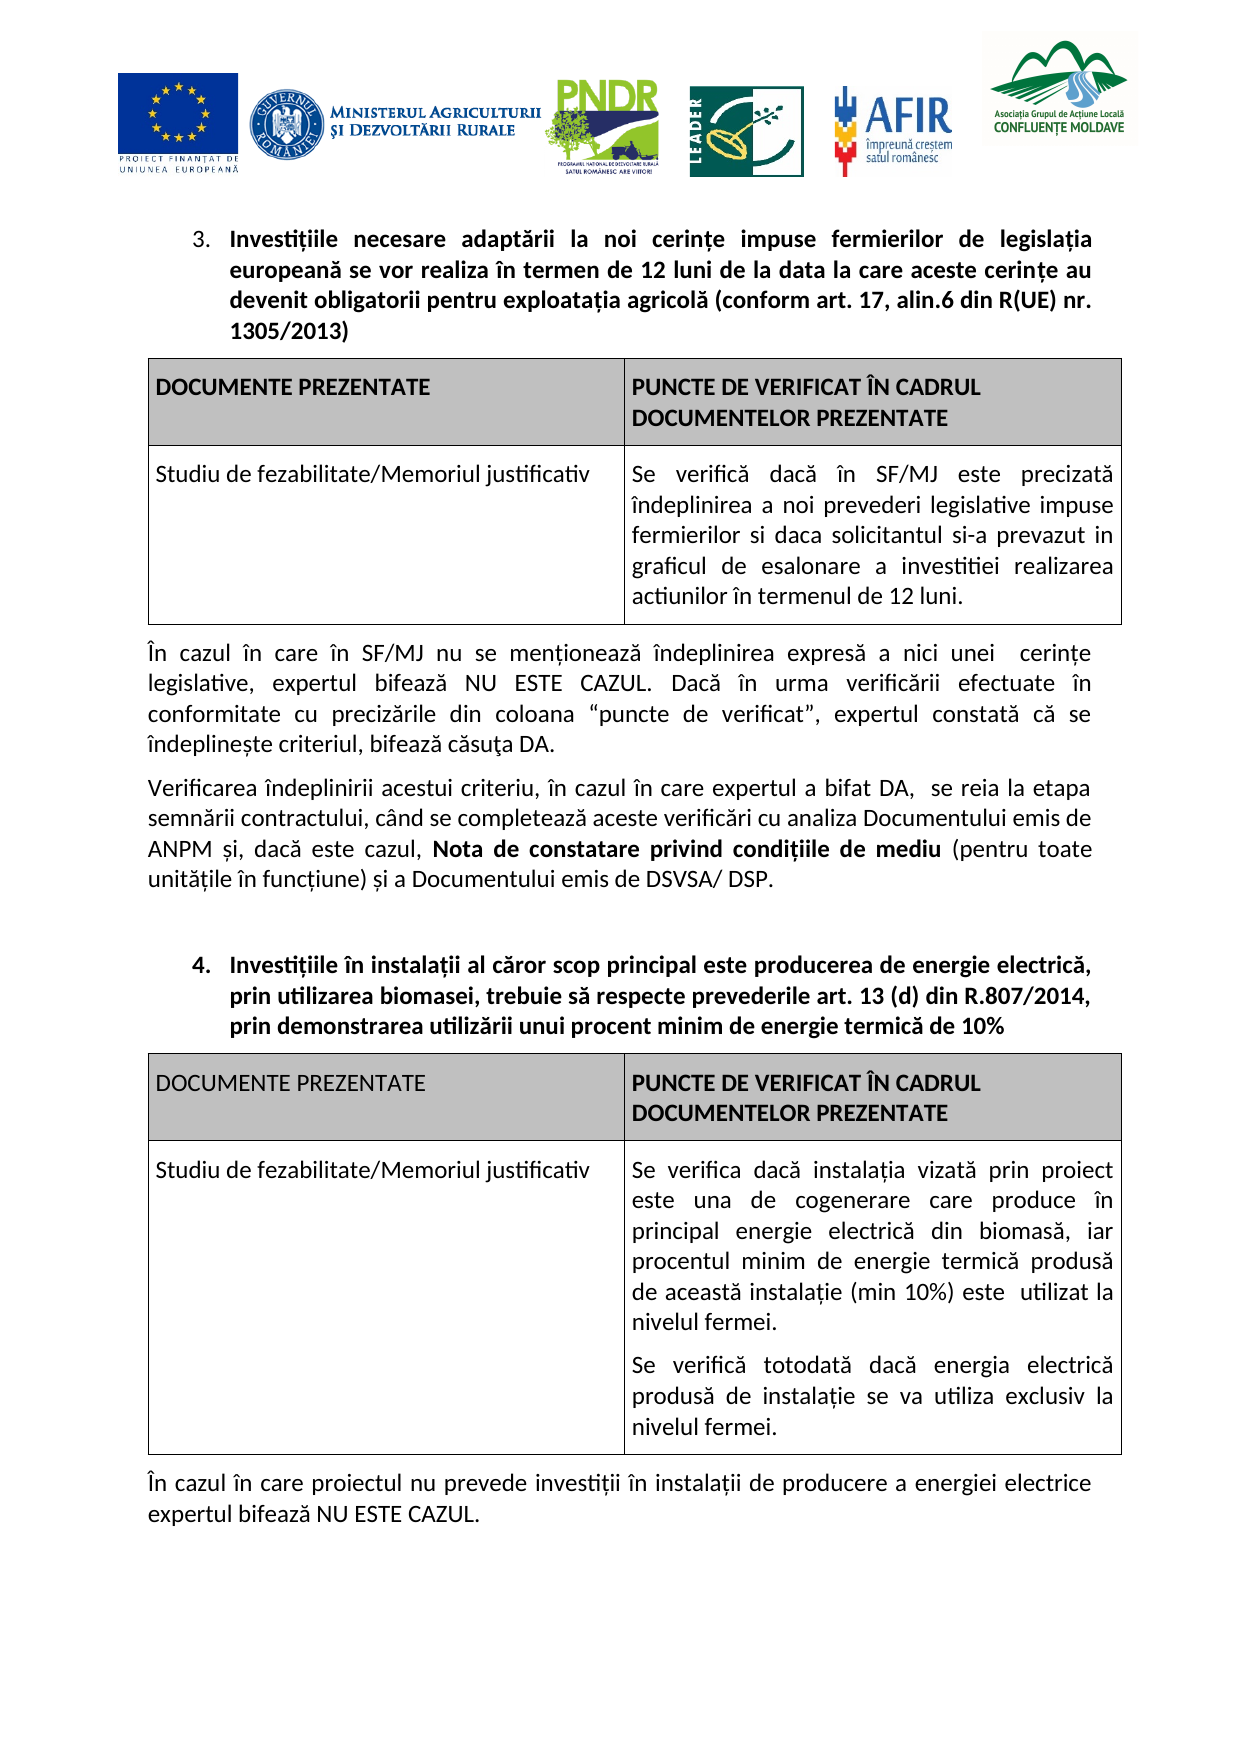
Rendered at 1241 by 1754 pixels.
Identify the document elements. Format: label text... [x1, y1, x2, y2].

table_cell Studiu de fezabilitate/Memoriul justificativ [149, 446, 624, 623]
table_cell Se verifică dacă în SF/MJ este precizată îndeplinirea a noi prevederi legislative impuse fermierilor si daca solicitantul si-a prevazut in graficul de esalonare a investitiei realizarea actiunilor în termenul de 12 luni. [625, 446, 1121, 623]
picture [834, 86, 952, 177]
text Verificarea îndeplinirii acestui criteriu, în cazul în care expertul a bifat DA, se reia la etapa semnării contractului, când se completează aceste verificări cu analiza Documentului emis de ANPM şi, dacă este cazul, Nota de constatare privind condiţiile de mediu (pentru toate unităţile în funcţiune) şi a Documentului emis de DSVSA/ DSP. [148, 772, 1093, 894]
picture [118, 73, 659, 177]
list Investițiile necesare adaptării la noi cerinţe impuse fermierilor de legislaţia europeană se vor realiza în termen de 12 luni de la data la care aceste cerinţe au devenit obligatorii pentru exploataţia agricolă (conform art. 17, alin.6 din R(UE) nr. 1305/2013) [192, 223, 1093, 345]
table_header PUNCTE DE VERIFICAT ÎN CADRUL DOCUMENTELOR PREZENTATE [625, 1054, 1121, 1140]
list Investițiile în instalații al căror scop principal este producerea de energie electrică, prin utilizarea biomasei, trebuie să respecte prevederile art. 13 (d) din R.807/2014, prin demonstrarea utilizării unui procent minim de energie termică de 10% [192, 949, 1093, 1041]
table_header DOCUMENTE PREZENTATE [149, 1054, 624, 1140]
table_header DOCUMENTE PREZENTATE [149, 359, 624, 445]
picture [982, 31, 1139, 146]
table_cell Se verifica dacă instalaţia vizată prin proiect este una de cogenerare care produce în principal energie electrică din biomasă, iar procentul minim de energie termică produsă de această instalaţie (min 10%) este utilizat la nivelul fermei. Se verifică totodată dacă energia electrică produsă de instalaţie se va utiliza exclusiv la nivelul fermei. [625, 1141, 1121, 1454]
text În cazul în care proiectul nu prevede investiţii în instalaţii de producere a energiei electrice expertul bifează NU ESTE CAZUL. [148, 1467, 1093, 1528]
table_header PUNCTE DE VERIFICAT ÎN CADRUL DOCUMENTELOR PREZENTATE [625, 359, 1121, 445]
picture [689, 86, 804, 177]
table_cell Studiu de fezabilitate/Memoriul justificativ [149, 1141, 624, 1454]
text În cazul în care în SF/MJ nu se menţionează îndeplinirea expresă a nici unei cerinţe legislative, expertul bifează NU ESTE CAZUL. Dacă în urma verificării efectuate în conformitate cu precizările din coloana “puncte de verificat”, expertul constată că se îndeplinește criteriul, bifează căsuţa DA. [148, 637, 1093, 759]
